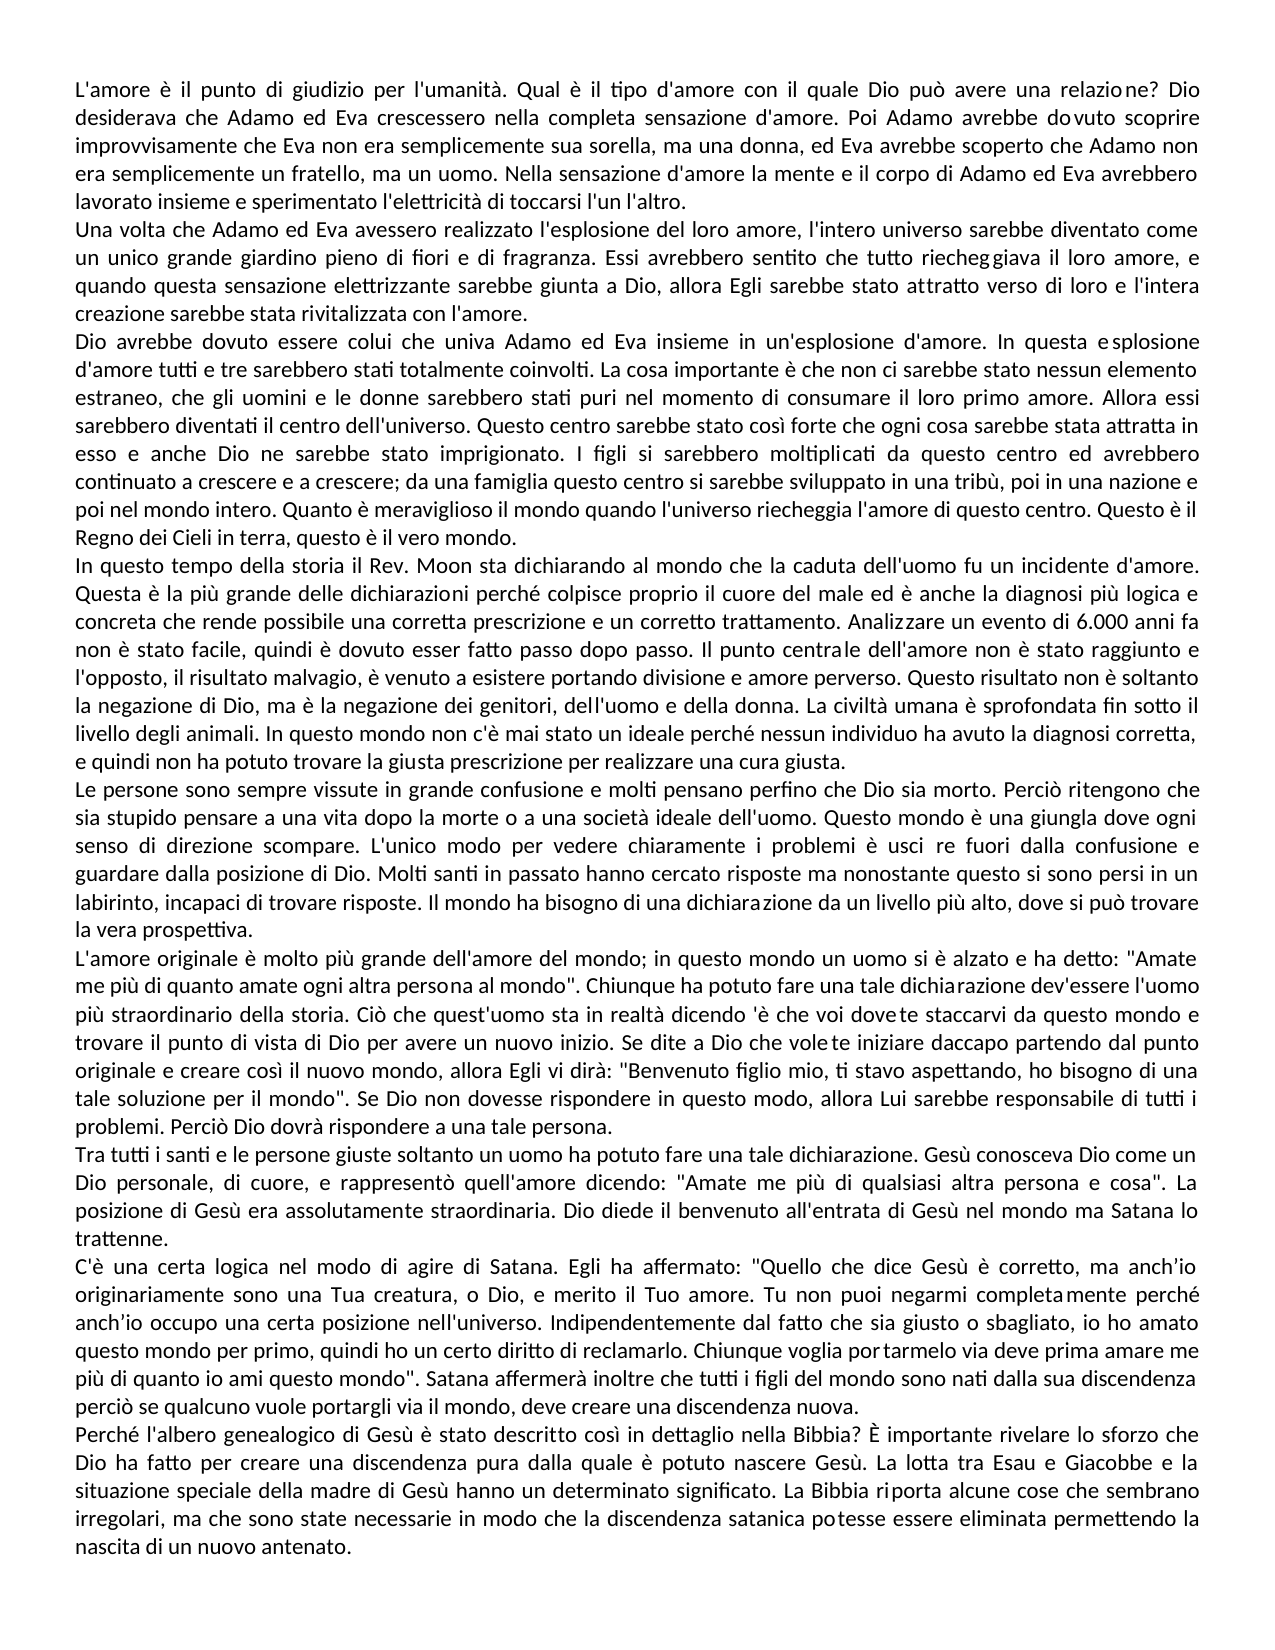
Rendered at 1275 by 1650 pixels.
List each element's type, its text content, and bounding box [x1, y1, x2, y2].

text Perché l'albero genealogico di Gesù è stato descritto così in dettaglio nella Bibbia? È importante rivelare lo sforzo che Dio ha fatto per creare una discendenza pura dalla quale è potuto nascere Gesù. La lotta tra Esau e Giacobbe e la situazione speciale della madre di Gesù hanno un determinato significato. La Bibbia riporta alcune cose che sembrano irregolari, ma che sono state necessarie in modo che la discendenza satanica potesse essere eliminata permettendo la nascita di un nuovo antenato. [75, 1420, 1200, 1560]
text L'amore è il punto di giudizio per l'umanità. Qual è il tipo d'amore con il quale Dio può avere una relazione? Dio desiderava che Adamo ed Eva crescessero nella completa sensazione d'amore. Poi Adamo avrebbe dovuto scoprire improvvisamente che Eva non era semplicemente sua sorella, ma una donna, ed Eva avrebbe scoperto che Adamo non era semplicemente un fratello, ma un uomo. Nella sensazione d'amore la mente e il corpo di Adamo ed Eva avrebbero lavorato insieme e sperimentato l'elettricità di toccarsi l'un l'altro. [75, 75, 1200, 215]
text In questo tempo della storia il Rev. Moon sta dichiarando al mondo che la caduta dell'uomo fu un incidente d'amore. Questa è la più grande delle dichiarazioni perché colpisce proprio il cuore del male ed è anche la diagnosi più logica e concreta che rende possibile una corretta prescrizione e un corretto trattamento. Analizzare un evento di 6.000 anni fa non è stato facile, quindi è dovuto esser fatto passo dopo passo. Il punto centrale dell'amore non è stato raggiunto e l'opposto, il risultato malvagio, è venuto a esistere portando divisione e amore perverso. Questo risultato non è soltanto la negazione di Dio, ma è la negazione dei genitori, dell'uomo e della donna. La civiltà umana è sprofondata fin sotto il livello degli animali. In questo mondo non c'è mai stato un ideale perché nessun individuo ha avuto la diagnosi corretta, e quindi non ha potuto trovare la giusta prescrizione per realizzare una cura giusta. [75, 551, 1200, 776]
text Le persone sono sempre vissute in grande confusione e molti pensano perfino che Dio sia morto. Perciò ritengono che sia stupido pensare a una vita dopo la morte o a una società ideale dell'uomo. Questo mondo è una giungla dove ogni senso di direzione scompare. L'unico modo per vedere chiaramente i problemi è usci re fuori dalla confusione e guardare dalla posizione di Dio. Molti santi in passato hanno cercato risposte ma nonostante questo si sono persi in un labirinto, incapaci di trovare risposte. Il mondo ha bisogno di una dichiarazione da un livello più alto, dove si può trovare la vera prospettiva. [75, 776, 1200, 944]
text C'è una certa logica nel modo di agire di Satana. Egli ha affermato: "Quello che dice Gesù è corretto, ma anch’io originariamente sono una Tua creatura, o Dio, e merito il Tuo amore. Tu non puoi negarmi completamente perché anch’io occupo una certa posizione nell'universo. Indipendentemente dal fatto che sia giusto o sbagliato, io ho amato questo mondo per primo, quindi ho un certo diritto di reclamarlo. Chiunque voglia portarmelo via deve prima amare me più di quanto io ami questo mondo". Satana affermerà inoltre che tutti i figli del mondo sono nati dalla sua discendenza perciò se qualcuno vuole portargli via il mondo, deve creare una discendenza nuova. [75, 1252, 1200, 1420]
text Una volta che Adamo ed Eva avessero realizzato l'esplosione del loro amore, l'intero universo sarebbe diventato come un unico grande giardino pieno di fiori e di fragranza. Essi avrebbero sentito che tutto riecheggiava il loro amore, e quando questa sensazione elettrizzante sarebbe giunta a Dio, allora Egli sarebbe stato attratto verso di loro e l'intera creazione sarebbe stata rivitalizzata con l'amore. [75, 215, 1200, 327]
text Dio avrebbe dovuto essere colui che univa Adamo ed Eva insieme in un'esplosione d'amore. In questa esplosione d'amore tutti e tre sarebbero stati totalmente coinvolti. La cosa importante è che non ci sarebbe stato nessun elemento estraneo, che gli uomini e le donne sarebbero stati puri nel momento di consumare il loro primo amore. Allora essi sarebbero diventati il centro dell'universo. Questo centro sarebbe stato così forte che ogni cosa sarebbe stata attratta in esso e anche Dio ne sarebbe stato imprigionato. I figli si sarebbero moltiplicati da questo centro ed avrebbero continuato a crescere e a crescere; da una famiglia questo centro si sarebbe sviluppato in una tribù, poi in una nazione e poi nel mondo intero. Quanto è meraviglioso il mondo quando l'universo riecheggia l'amore di questo centro. Questo è il Regno dei Cieli in terra, questo è il vero mondo. [75, 327, 1200, 551]
text L'amore originale è molto più grande dell'amore del mondo; in questo mondo un uomo si è alzato e ha detto: "Amate me più di quanto amate ogni altra persona al mondo". Chiunque ha potuto fare una tale dichiarazione dev'essere l'uomo più straordinario della storia. Ciò che quest'uomo sta in realtà dicendo 'è che voi dovete staccarvi da questo mondo e trovare il punto di vista di Dio per avere un nuovo inizio. Se dite a Dio che volete iniziare daccapo partendo dal punto originale e creare così il nuovo mondo, allora Egli vi dirà: "Benvenuto figlio mio, ti stavo aspettando, ho bisogno di una tale soluzione per il mondo". Se Dio non dovesse rispondere in questo modo, allora Lui sarebbe responsabile di tutti i problemi. Perciò Dio dovrà rispondere a una tale persona. [75, 944, 1200, 1140]
text Tra tutti i santi e le persone giuste soltanto un uomo ha potuto fare una tale dichiarazione. Gesù conosceva Dio come un Dio personale, di cuore, e rappresentò quell'amore dicendo: "Amate me più di qualsiasi altra persona e cosa". La posizione di Gesù era assolutamente straordinaria. Dio diede il benvenuto all'entrata di Gesù nel mondo ma Satana lo trattenne. [75, 1140, 1200, 1252]
